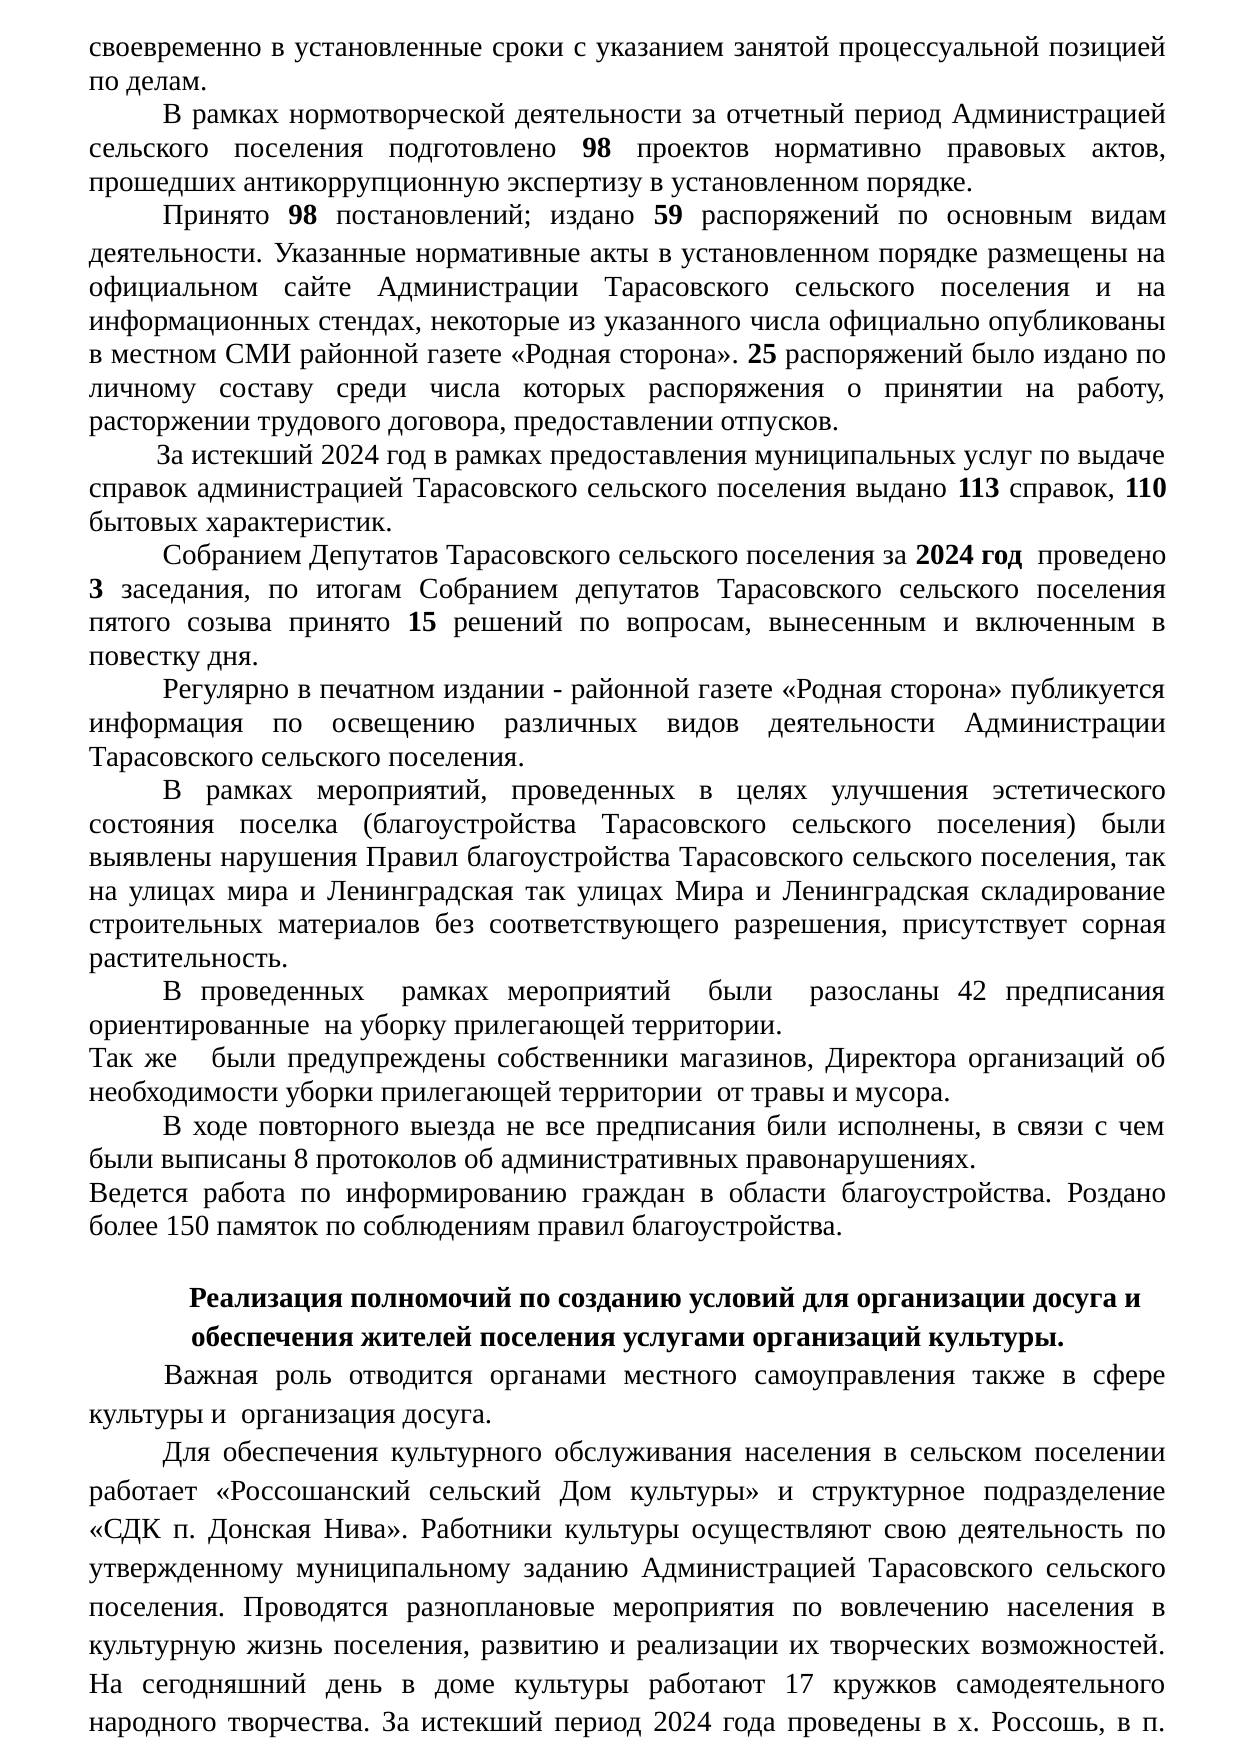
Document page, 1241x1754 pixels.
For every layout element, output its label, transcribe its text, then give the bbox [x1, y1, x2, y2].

text Реализация полномочий по созданию условий для организации досуга и обеспечения жителей поселения услугами организаций культуры. [89, 1280, 1167, 1352]
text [89, 29, 1167, 97]
text За истекший 2024 год в рамках предоставления муниципальных услуг по выдаче справок администрацией Тарасовского сельского поселения выдано 113 справок, 110 бытовых характеристик. [89, 437, 1167, 537]
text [89, 1434, 1167, 1738]
text Важная роль отводится органами местного самоуправления также в сфере культуры и организация досуга. [89, 1357, 1167, 1429]
text Принято 98 постановлений; издано 59 распоряжений по основным видам деятельности. Указанные нормативные акты в установленном порядке размещены на официальном сайте Администрации Тарасовского сельского поселения и на информационных стендах, некоторые из указанного числа официально опубликованы в местном СМИ районной газете «Родная сторона». 25 распоряжений было издано по личному составу среди числа которых распоряжения о принятии на работу, расторжении трудового договора, предоставлении отпусков. [89, 197, 1167, 437]
text Регулярно в печатном издании - районной газете «Родная сторона» публикуется информация по освещению различных видов деятельности Администрации Тарасовского сельского поселения. [89, 672, 1167, 772]
text В проведенных рамках мероприятий были разосланы 42 предписания ориентированные на уборку прилегающей территории. [89, 973, 1167, 1041]
text Ведется работа по информированию граждан в области благоустройства. Роздано более 150 памяток по соблюдениям правил благоустройства. [89, 1175, 1167, 1242]
text Так же были предупреждены собственники магазинов, Директора организаций об необходимости уборки прилегающей территории от травы и мусора. [89, 1041, 1167, 1108]
text В рамках нормотворческой деятельности за отчетный период Администрацией сельского поселения подготовлено 98 проектов нормативно правовых актов, прошедших антикоррупционную экспертизу в установленном порядке. [89, 97, 1167, 197]
text В ходе повторного выезда не все предписания били исполнены, в связи с чем были выписаны 8 протоколов об административных правонарушениях. [89, 1108, 1167, 1175]
text Собранием Депутатов Тарасовского сельского поселения за 2024 год проведено 3 заседания, по итогам Собранием депутатов Тарасовского сельского поселения пятого созыва принято 15 решений по вопросам, вынесенным и включенным в повестку дня. [89, 537, 1167, 672]
text В рамках мероприятий, проведенных в целях улучшения эстетического состояния поселка (благоустройства Тарасовского сельского поселения) были выявлены нарушения Правил благоустройства Тарасовского сельского поселения, так на улицах мира и Ленинградская так улицах Мира и Ленинградская складирование строительных материалов без соответствующего разрешения, присутствует сорная растительность. [89, 772, 1167, 973]
